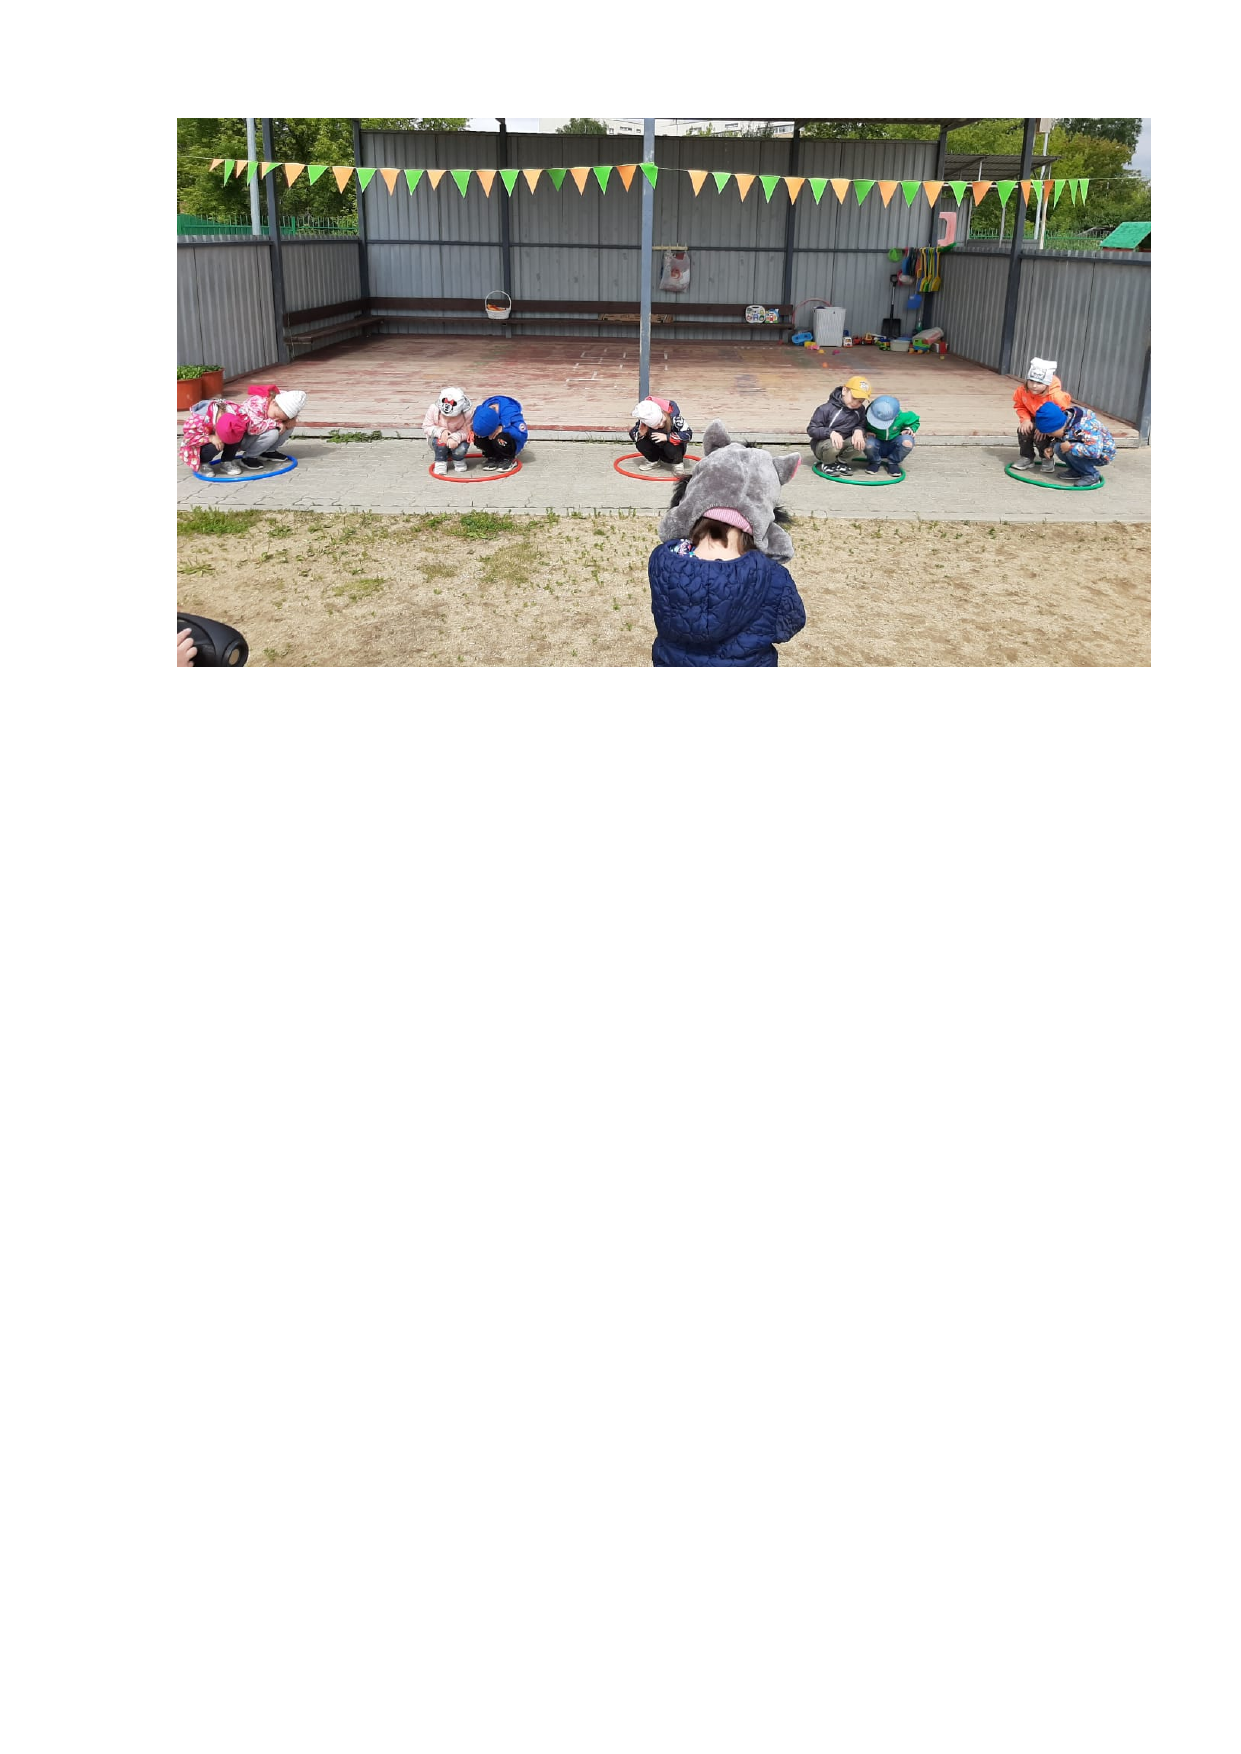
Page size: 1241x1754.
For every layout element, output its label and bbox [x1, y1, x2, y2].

picture [177, 118, 1151, 667]
